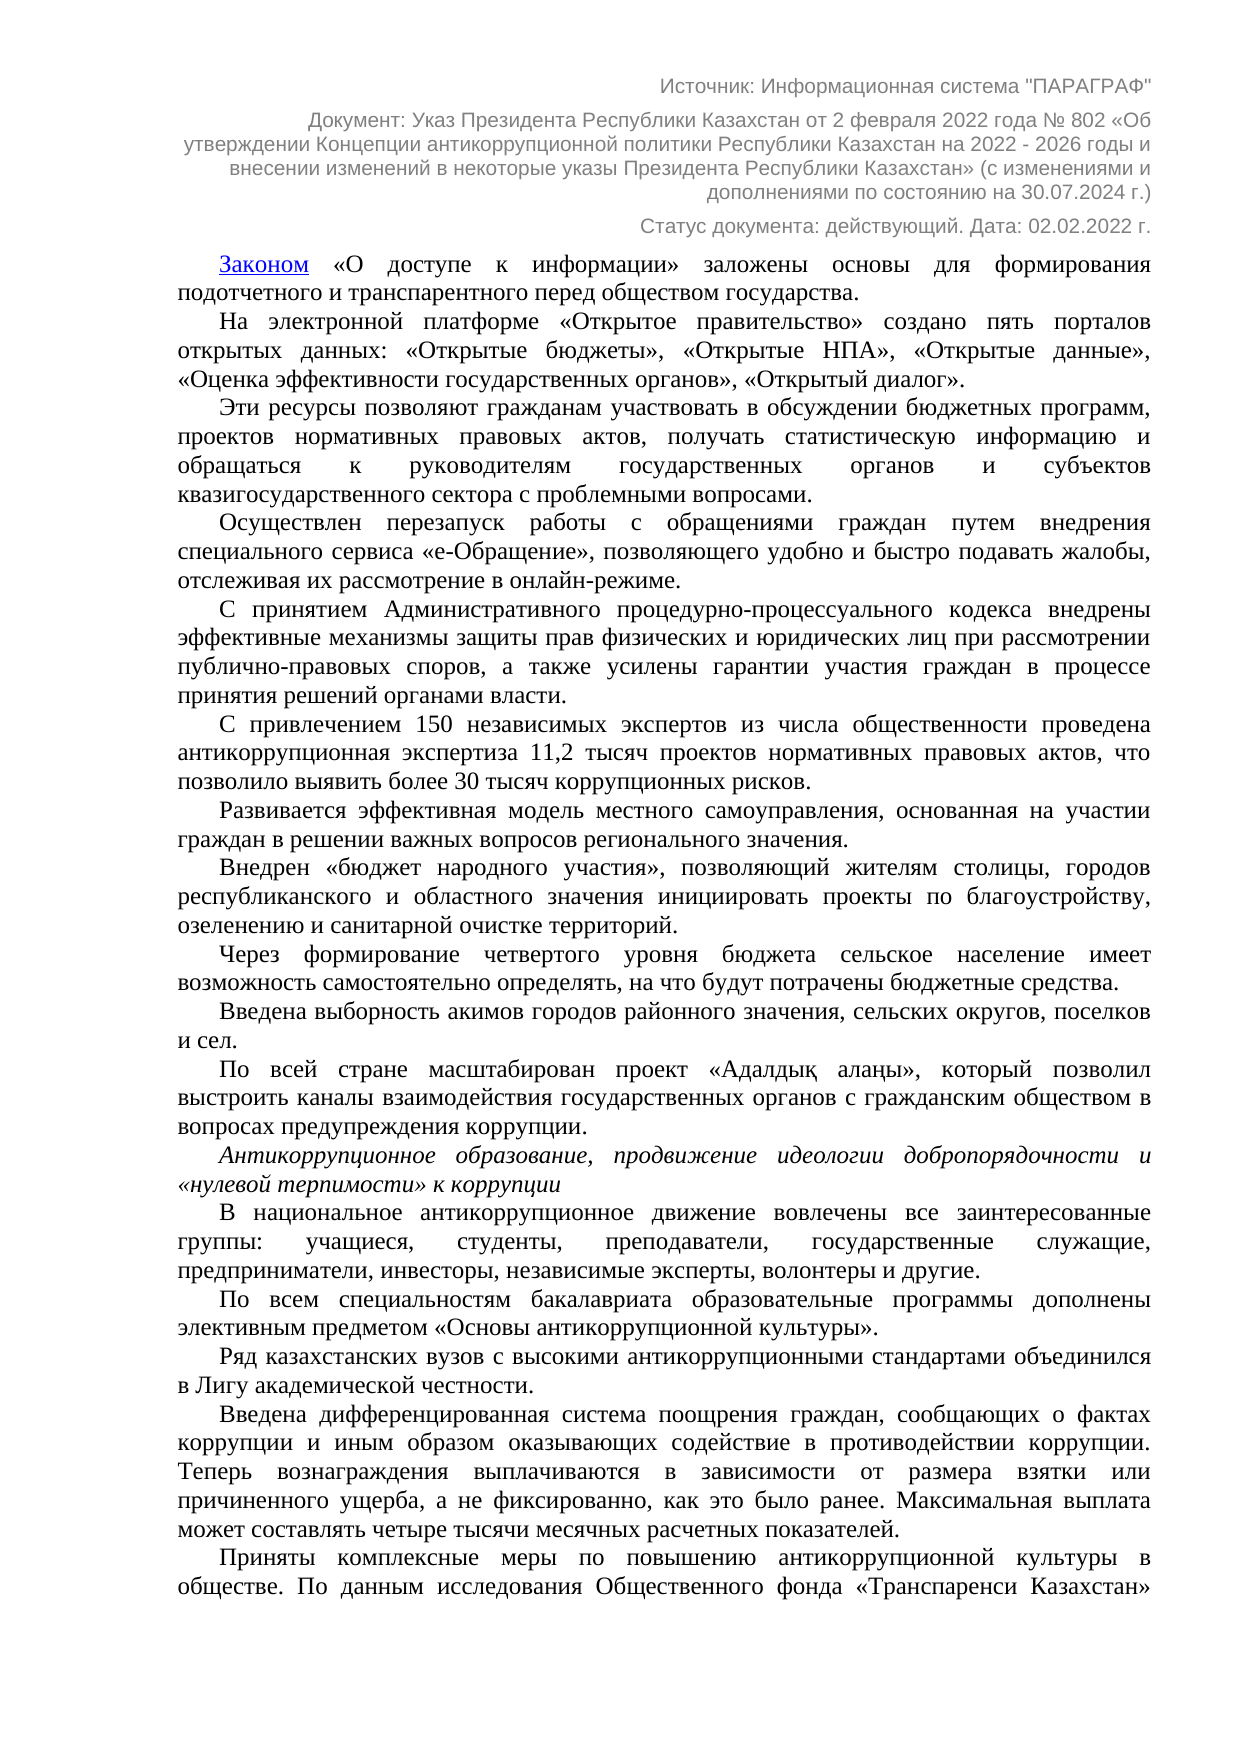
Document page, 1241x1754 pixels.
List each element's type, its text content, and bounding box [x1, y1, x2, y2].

text По всем специальностям бакалавриата образовательные программы дополнены элективным предметом «Основы антикоррупционной культуры». [177, 1284, 1152, 1341]
text С принятием Административного процедурно-процессуального кодекса внедрены эффективные механизмы защиты прав физических и юридических лиц при рассмотрении публично-правовых споров, а также усилены гарантии участия граждан в процессе принятия решений органами власти. [177, 594, 1152, 709]
text Осуществлен перезапуск работы с обращениями граждан путем внедрения специального сервиса «е-Обращение», позволяющего удобно и быстро подавать жалобы, отслеживая их рассмотрение в онлайн-режиме. [177, 507, 1152, 594]
text Ряд казахстанских вузов с высокими антикоррупционными стандартами объединился в Лигу академической честности. [177, 1341, 1152, 1399]
text Законом «О доступе к информации» заложены основы для формирования подотчетного и транспарентного перед обществом государства. [177, 249, 1152, 306]
text Введена выборность акимов городов районного значения, сельских округов, поселков и сел. [177, 996, 1152, 1054]
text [177, 1542, 1152, 1600]
text Внедрен «бюджет народного участия», позволяющий жителям столицы, городов республиканского и областного значения инициировать проекты по благоустройству, озеленению и санитарной очистке территорий. [177, 852, 1152, 939]
text По всей стране масштабирован проект «Адалдық алаңы», который позволил выстроить каналы взаимодействия государственных органов с гражданским обществом в вопросах предупреждения коррупции. [177, 1054, 1152, 1140]
text Эти ресурсы позволяют гражданам участвовать в обсуждении бюджетных программ, проектов нормативных правовых актов, получать статистическую информацию и обращаться к руководителям государственных органов и субъектов квазигосударственного сектора с проблемными вопросами. [177, 392, 1152, 507]
text Антикоррупционное образование, продвижение идеологии добропорядочности и «нулевой терпимости» к коррупции [177, 1140, 1152, 1197]
text В национальное антикоррупционное движение вовлечены все заинтересованные группы: учащиеся, студенты, преподаватели, государственные служащие, предприниматели, инвесторы, независимые эксперты, волонтеры и другие. [177, 1197, 1152, 1284]
text С привлечением 150 независимых экспертов из числа общественности проведена антикоррупционная экспертиза 11,2 тысяч проектов нормативных правовых актов, что позволило выявить более 30 тысяч коррупционных рисков. [177, 709, 1152, 795]
text Развивается эффективная модель местного самоуправления, основанная на участии граждан в решении важных вопросов регионального значения. [177, 795, 1152, 852]
text Через формирование четвертого уровня бюджета сельское население имеет возможность самостоятельно определять, на что будут потрачены бюджетные средства. [177, 939, 1152, 996]
text Введена дифференцированная система поощрения граждан, сообщающих о фактах коррупции и иным образом оказывающих содействие в противодействии коррупции. Теперь вознаграждения выплачиваются в зависимости от размера взятки или причиненного ущерба, а не фиксированно, как это было ранее. Максимальная выплата может составлять четыре тысячи месячных расчетных показателей. [177, 1399, 1152, 1542]
text На электронной платформе «Открытое правительство» создано пять порталов открытых данных: «Открытые бюджеты», «Открытые НПА», «Открытые данные», «Оценка эффективности государственных органов», «Открытый диалог». [177, 306, 1152, 392]
